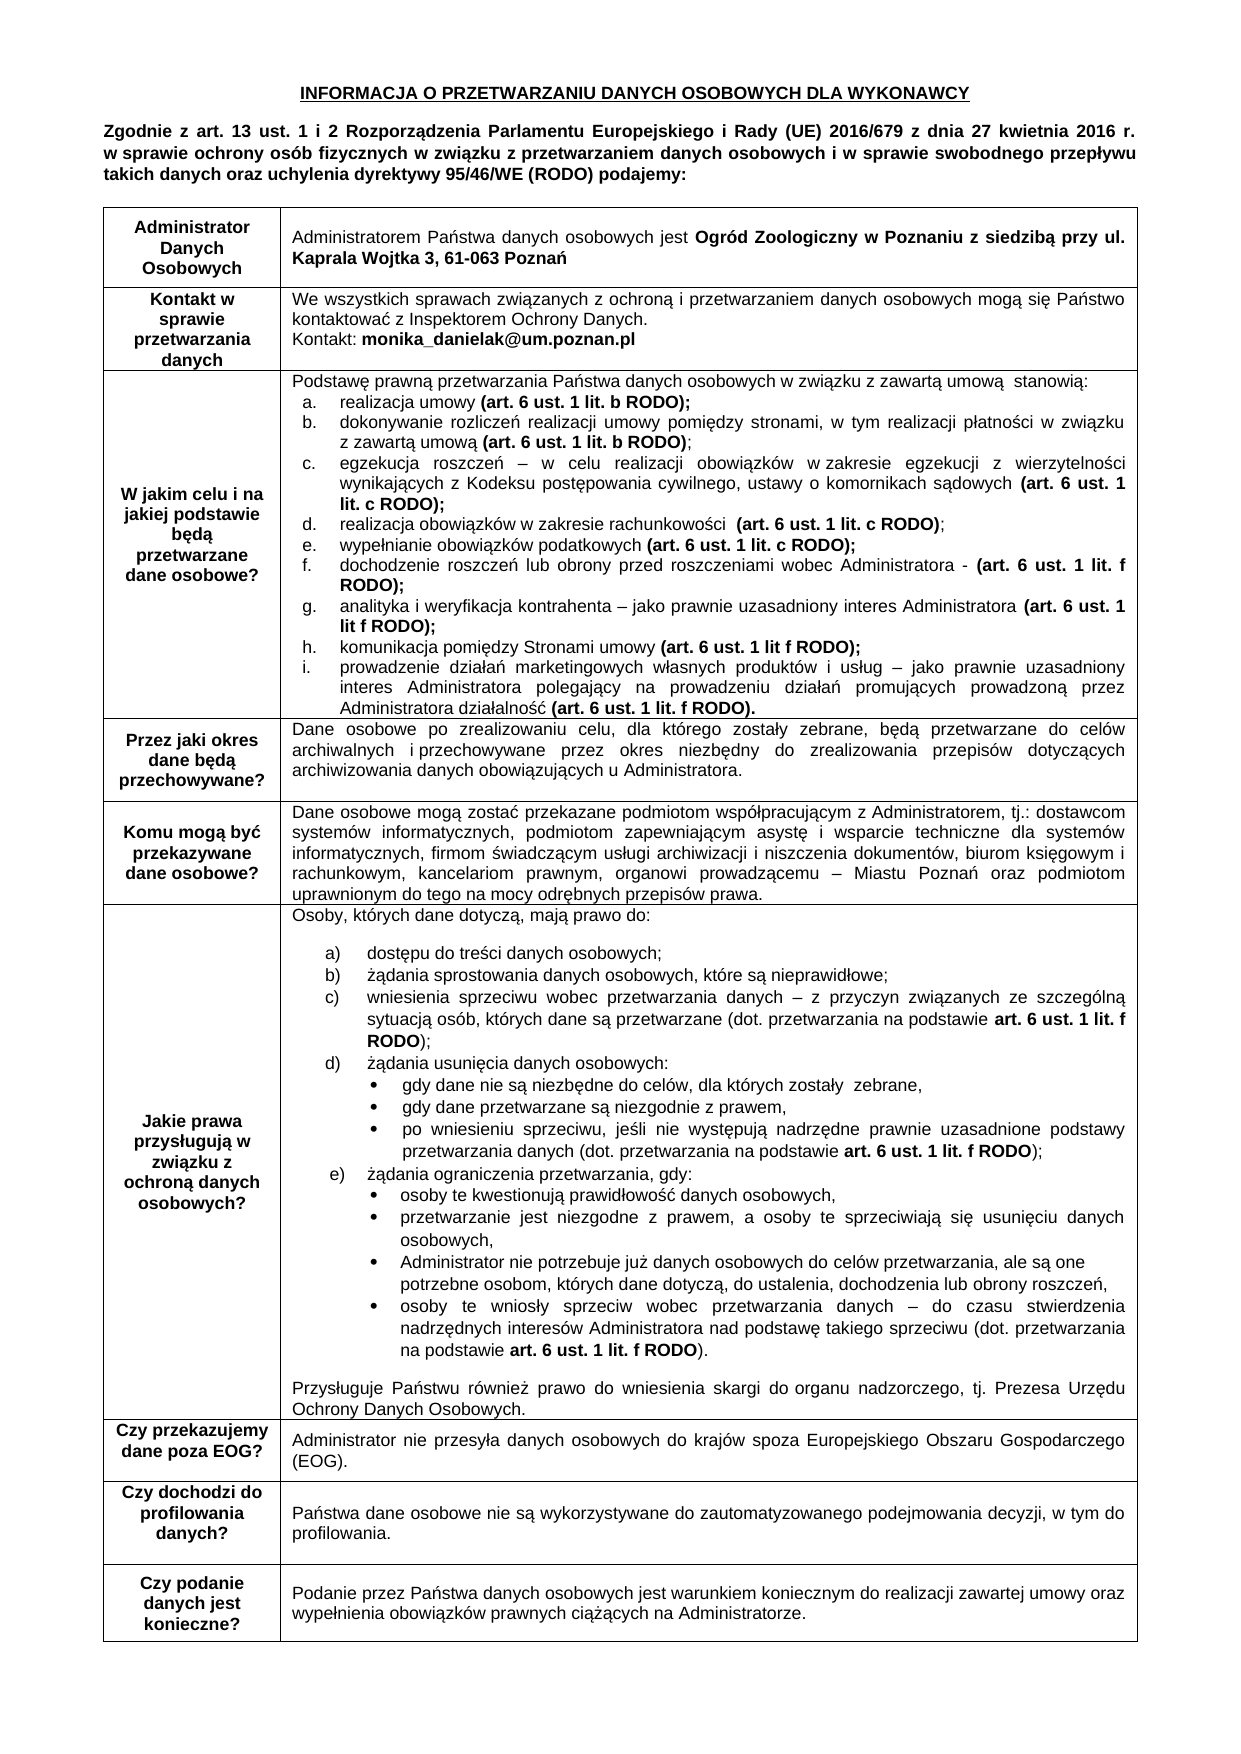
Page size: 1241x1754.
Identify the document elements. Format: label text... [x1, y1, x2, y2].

table_cell Dane osobowe mogą zostać przekazane podmiotom współpracującym z Administratorem, tj.: dostawcom systemów informatycznych, podmiotom zapewniającym asystę i wsparcie techniczne dla systemów informatycznych, firmom świadczącym usługi archiwizacji i niszczenia dokumentów, biurom księgowym i rachunkowym, kancelariom prawnym, organowi prowadzącemu – Miastu Poznań oraz podmiotom uprawnionym do tego na mocy odrębnych przepisów prawa. [281, 802, 1137, 904]
table_cell W jakim celu i na jakiej podstawie będą przetwarzane dane osobowe? [104, 371, 280, 718]
table_header Administrator Danych Osobowych [104, 208, 280, 287]
table_cell Osoby, których dane dotyczą, mają prawo do: dostępu do treści danych osobowych; żądania sprostowania danych osobowych, które są nieprawidłowe; wniesienia sprzeciwu wobec przetwarzania danych – z przyczyn związanych ze szczególną sytuacją osób, których dane są przetwarzane (dot. przetwarzania na podstawie art. 6 ust. 1 lit. f RODO); żądania usunięcia danych osobowych: gdy dane nie są niezbędne do celów, dla których zostały zebrane, gdy dane przetwarzane są niezgodnie z prawem, po wniesieniu sprzeciwu, jeśli nie występują nadrzędne prawnie uzasadnione podstawy przetwarzania danych (dot. przetwarzania na podstawie art. 6 ust. 1 lit. f RODO); żądania ograniczenia przetwarzania, gdy: osoby te kwestionują prawidłowość danych osobowych, przetwarzanie jest niezgodne z prawem, a osoby te sprzeciwiają się usunięciu danych osobowych, Administrator nie potrzebuje już danych osobowych do celów przetwarzania, ale są one potrzebne osobom, których dane dotyczą, do ustalenia, dochodzenia lub obrony roszczeń, osoby te wniosły sprzeciw wobec przetwarzania danych – do czasu stwierdzenia nadrzędnych interesów Administratora nad podstawę takiego sprzeciwu (dot. przetwarzania na podstawie art. 6 ust. 1 lit. f RODO). Przysługuje Państwu również prawo do wniesienia skargi do organu nadzorczego, tj. Prezesa Urzędu Ochrony Danych Osobowych. [281, 905, 1137, 1419]
table_cell Czy podanie danych jest konieczne? [104, 1565, 280, 1641]
text INFORMACJA O PRZETWARZANIU DANYCH OSOBOWYCH DLA WYKONAWCY [177, 83, 1093, 103]
table_cell Państwa dane osobowe nie są wykorzystywane do zautomatyzowanego podejmowania decyzji, w tym do profilowania. [281, 1482, 1137, 1564]
table_cell Czy dochodzi do profilowania danych? [104, 1482, 280, 1564]
table_cell Komu mogą być przekazywane dane osobowe? [104, 802, 280, 904]
text Zgodnie z art. 13 ust. 1 i 2 Rozporządzenia Parlamentu Europejskiego i Rady (UE) 2016/679 z dnia 27 kwietnia 2016 r. w sprawie ochrony osób fizycznych w związku z przetwarzaniem danych osobowych i w sprawie swobodnego przepływu takich danych oraz uchylenia dyrektywy 95/46/WE (RODO) podajemy: [103, 121, 1137, 184]
table_header Administratorem Państwa danych osobowych jest Ogród Zoologiczny w Poznaniu z siedzibą przy ul. Kaprala Wojtka 3, 61-063 Poznań [281, 208, 1137, 287]
table_cell Podanie przez Państwa danych osobowych jest warunkiem koniecznym do realizacji zawartej umowy oraz wypełnienia obowiązków prawnych ciążących na Administratorze. [281, 1565, 1137, 1641]
table_cell Dane osobowe po zrealizowaniu celu, dla którego zostały zebrane, będą przetwarzane do celów archiwalnych i przechowywane przez okres niezbędny do zrealizowania przepisów dotyczących archiwizowania danych obowiązujących u Administratora. [281, 719, 1137, 801]
table_cell Podstawę prawną przetwarzania Państwa danych osobowych w związku z zawartą umową stanowią: realizacja umowy (art. 6 ust. 1 lit. b RODO); dokonywanie rozliczeń realizacji umowy pomiędzy stronami, w tym realizacji płatności w związku z zawartą umową (art. 6 ust. 1 lit. b RODO); egzekucja roszczeń – w celu realizacji obowiązków w zakresie egzekucji z wierzytelności wynikających z Kodeksu postępowania cywilnego, ustawy o komornikach sądowych (art. 6 ust. 1 lit. c RODO); realizacja obowiązków w zakresie rachunkowości (art. 6 ust. 1 lit. c RODO); wypełnianie obowiązków podatkowych (art. 6 ust. 1 lit. c RODO); dochodzenie roszczeń lub obrony przed roszczeniami wobec Administratora - (art. 6 ust. 1 lit. f RODO); analityka i weryfikacja kontrahenta – jako prawnie uzasadniony interes Administratora (art. 6 ust. 1 lit f RODO); komunikacja pomiędzy Stronami umowy (art. 6 ust. 1 lit f RODO); prowadzenie działań marketingowych własnych produktów i usług – jako prawnie uzasadniony interes Administratora polegający na prowadzeniu działań promujących prowadzoną przez Administratora działalność (art. 6 ust. 1 lit. f RODO). [281, 371, 1137, 718]
table_cell Czy przekazujemy dane poza EOG? [104, 1420, 280, 1481]
table_cell Kontakt w sprawie przetwarzania danych [104, 288, 280, 370]
table_cell Administrator nie przesyła danych osobowych do krajów spoza Europejskiego Obszaru Gospodarczego (EOG). [281, 1420, 1137, 1481]
table_cell Jakie prawa przysługują w związku z ochroną danych osobowych? [104, 905, 280, 1419]
table_cell Przez jaki okres dane będą przechowywane? [104, 719, 280, 801]
table_cell We wszystkich sprawach związanych z ochroną i przetwarzaniem danych osobowych mogą się Państwo kontaktować z Inspektorem Ochrony Danych. Kontakt: monika_danielak@um.poznan.pl [281, 288, 1137, 370]
